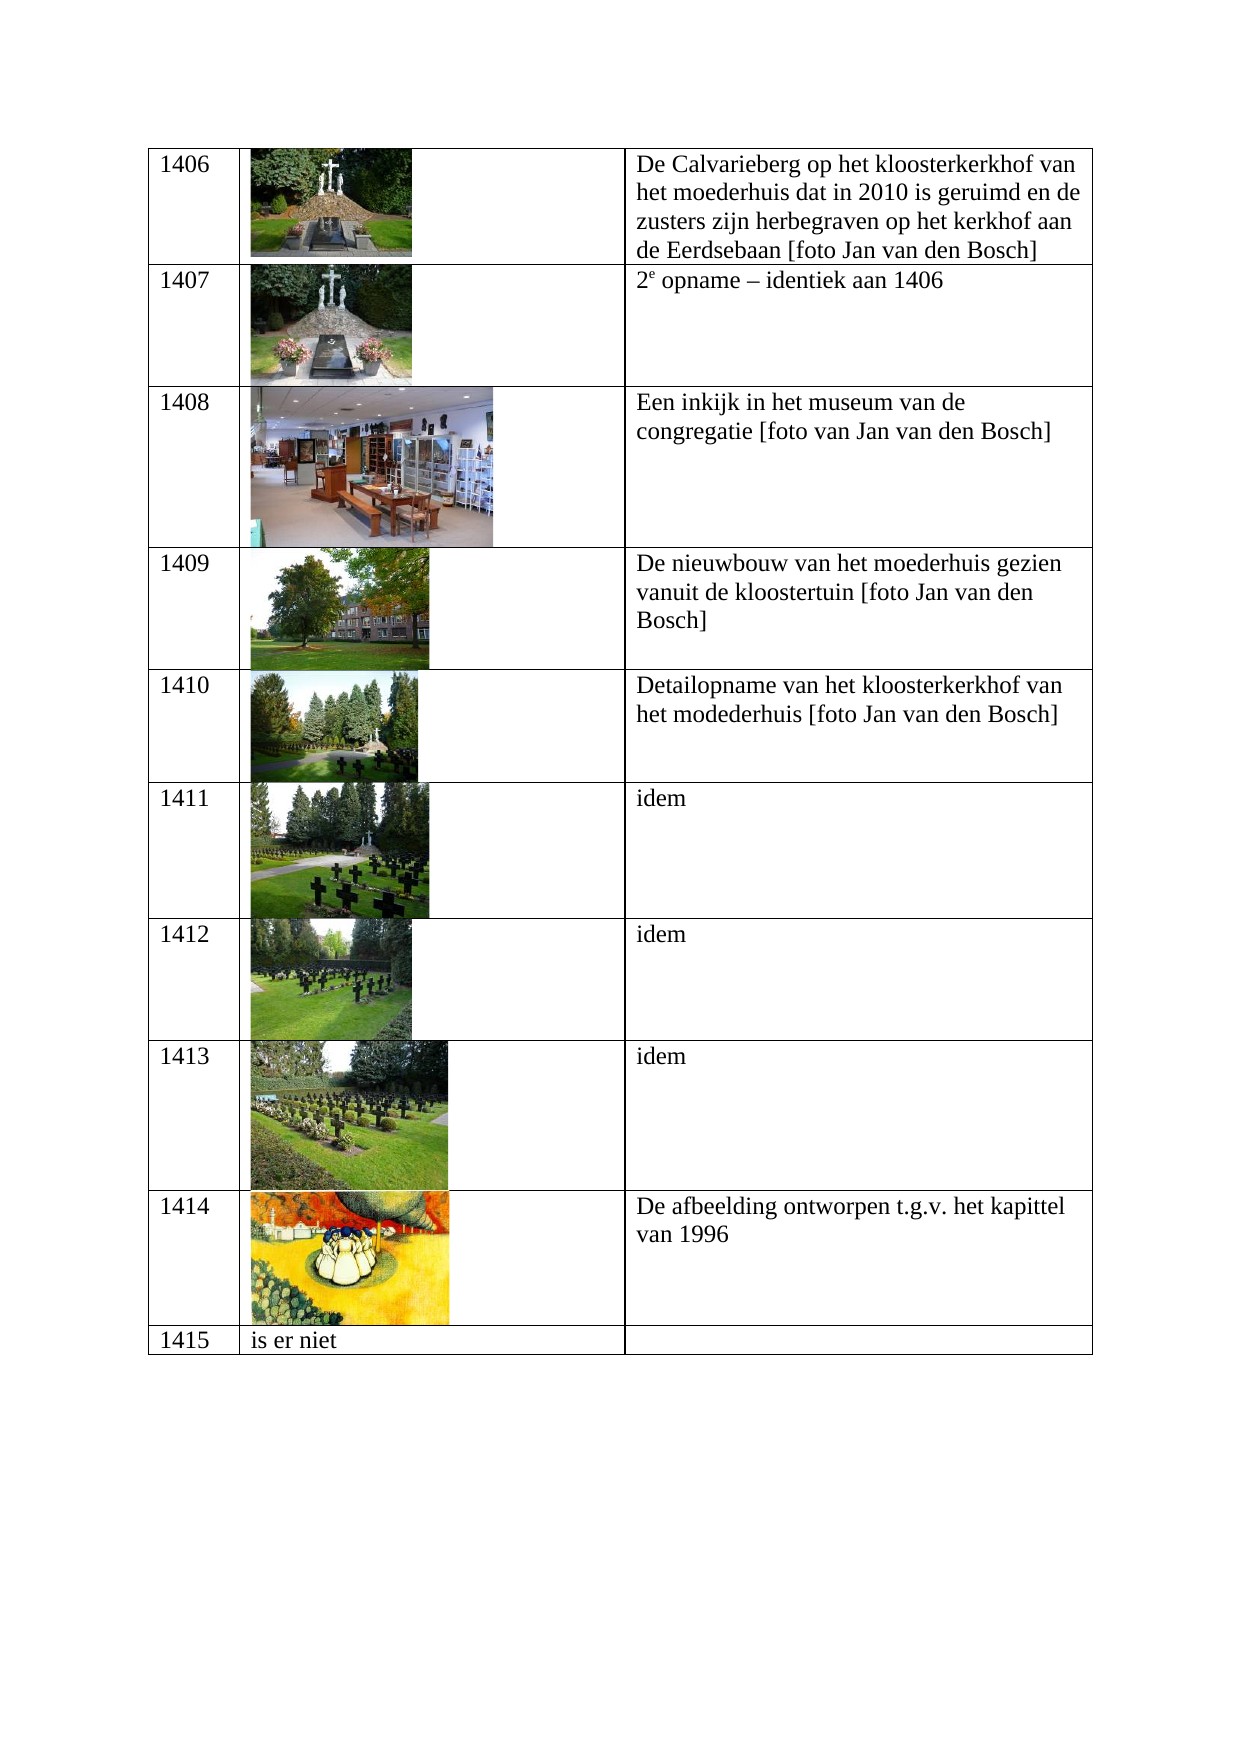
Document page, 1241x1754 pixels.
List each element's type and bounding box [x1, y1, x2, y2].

picture [250, 548, 430, 1040]
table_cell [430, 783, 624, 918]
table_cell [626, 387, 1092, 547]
picture [250, 387, 494, 547]
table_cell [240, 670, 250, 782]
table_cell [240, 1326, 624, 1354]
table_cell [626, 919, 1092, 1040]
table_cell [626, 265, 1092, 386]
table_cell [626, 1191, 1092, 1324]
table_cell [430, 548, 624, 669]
picture [250, 148, 412, 257]
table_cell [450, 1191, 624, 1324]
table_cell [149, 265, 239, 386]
picture [250, 264, 412, 386]
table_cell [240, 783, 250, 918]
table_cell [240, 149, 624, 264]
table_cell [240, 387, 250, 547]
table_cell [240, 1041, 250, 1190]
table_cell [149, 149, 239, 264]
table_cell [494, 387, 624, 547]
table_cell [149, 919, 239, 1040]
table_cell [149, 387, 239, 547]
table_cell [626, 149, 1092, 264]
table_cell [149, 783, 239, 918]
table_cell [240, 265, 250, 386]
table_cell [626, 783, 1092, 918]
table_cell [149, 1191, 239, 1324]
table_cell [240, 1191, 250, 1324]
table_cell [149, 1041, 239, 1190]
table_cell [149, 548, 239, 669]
picture [250, 1041, 450, 1325]
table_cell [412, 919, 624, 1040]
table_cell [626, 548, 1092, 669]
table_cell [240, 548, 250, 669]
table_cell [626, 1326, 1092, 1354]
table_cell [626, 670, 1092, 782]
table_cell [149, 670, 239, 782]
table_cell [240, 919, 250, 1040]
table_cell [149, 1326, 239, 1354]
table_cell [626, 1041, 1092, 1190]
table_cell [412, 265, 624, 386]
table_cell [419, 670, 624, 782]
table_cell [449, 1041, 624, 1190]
